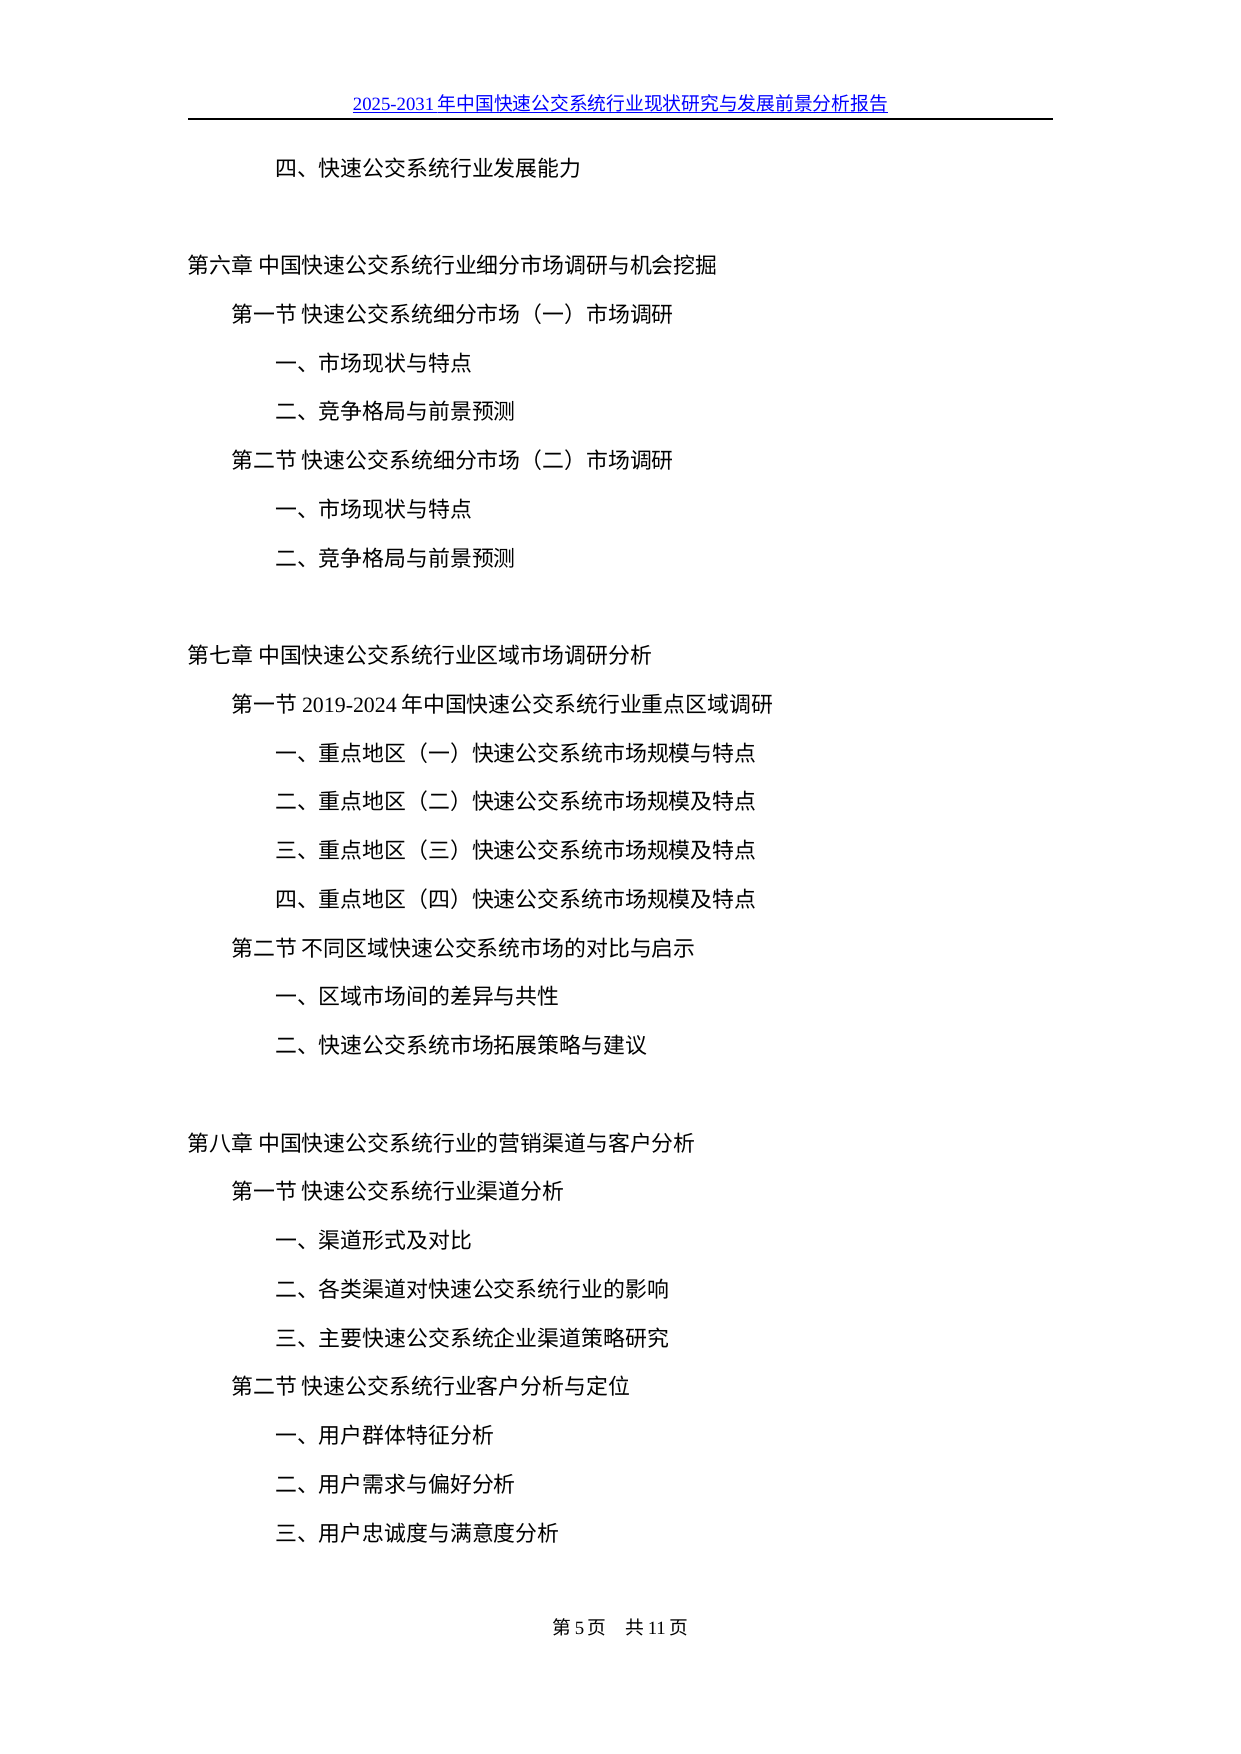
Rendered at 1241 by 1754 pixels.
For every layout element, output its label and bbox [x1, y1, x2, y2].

text [187, 150, 1053, 1548]
